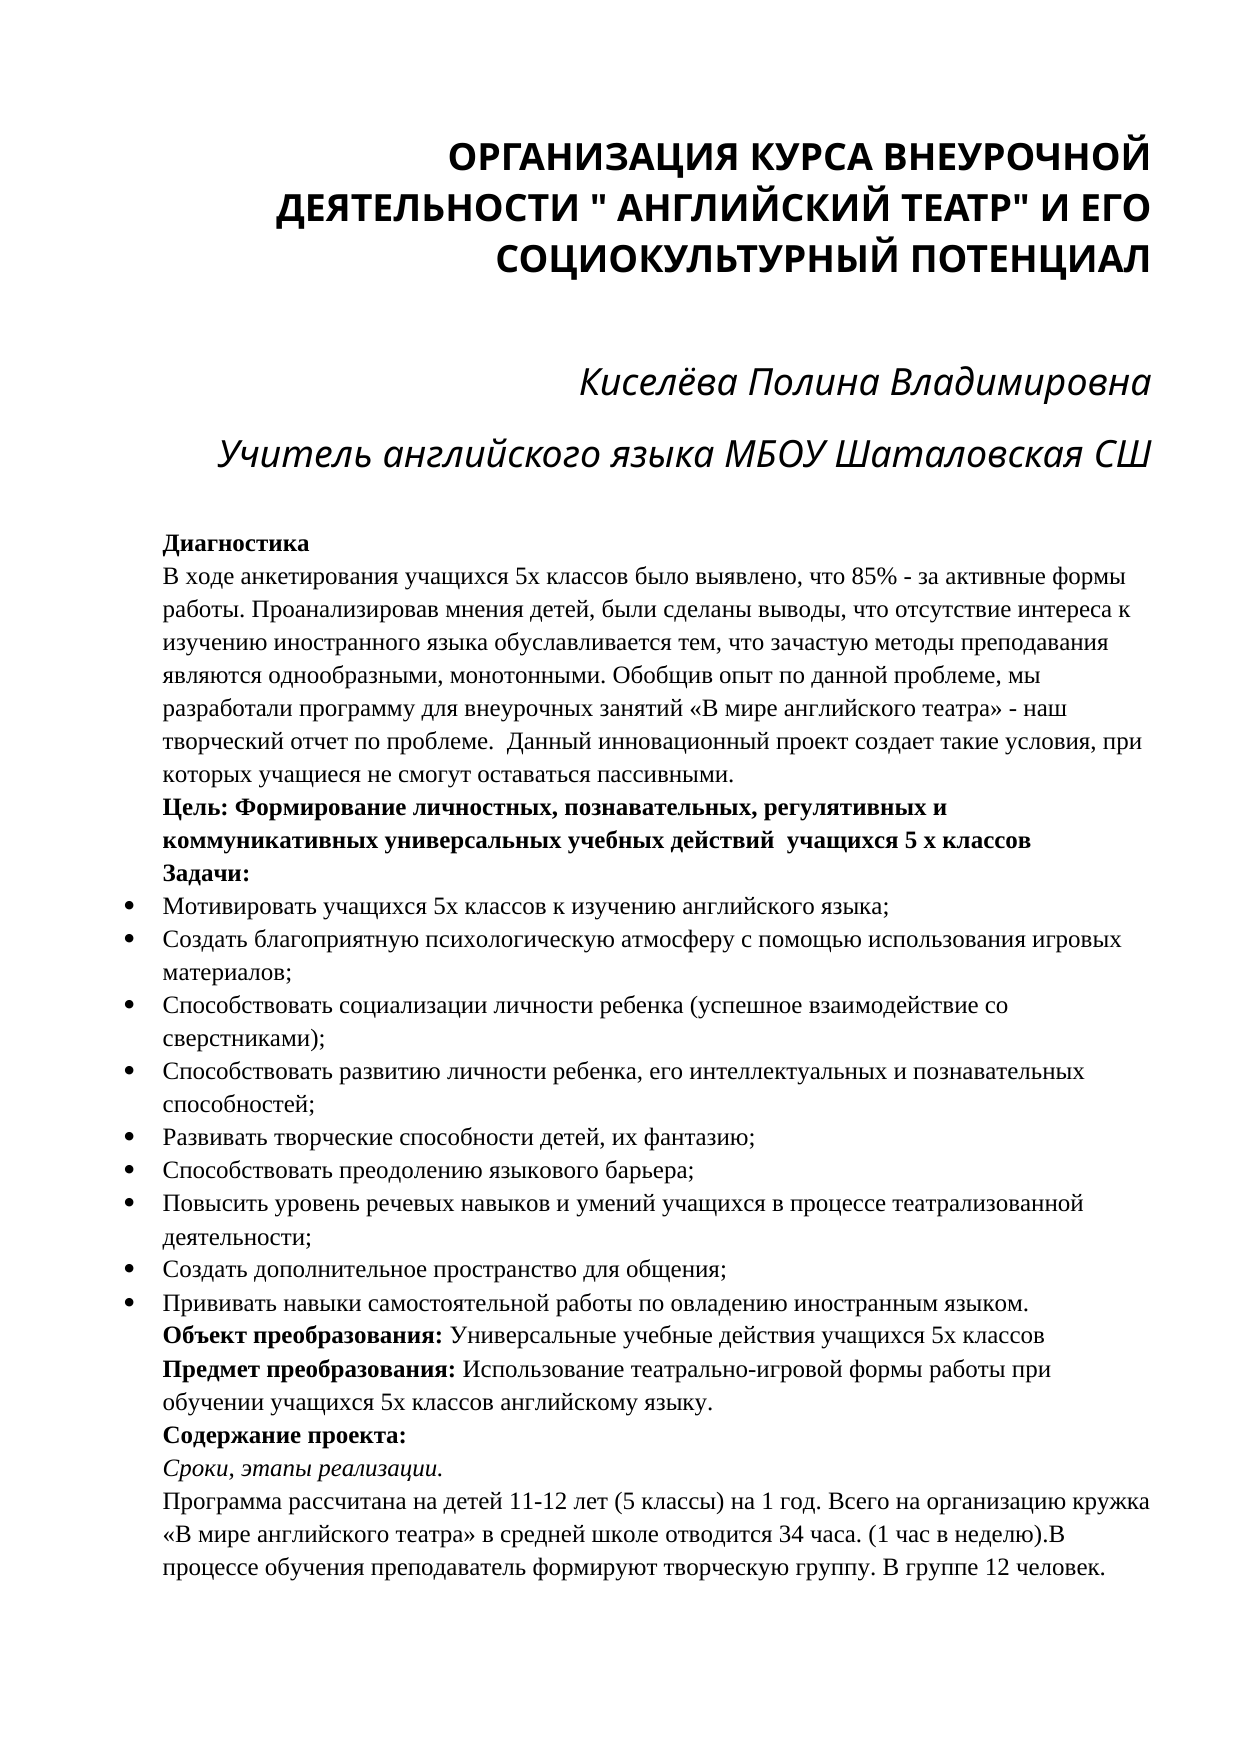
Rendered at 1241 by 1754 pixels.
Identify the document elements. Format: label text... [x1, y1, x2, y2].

list Мотивировать учащихся 5х классов к изучению английского языка; [125, 891, 1152, 920]
list Создать благоприятную психологическую атмосферу с помощью использования игровых материалов; [125, 924, 1152, 986]
text Киселёва Полина Владимировна [215, 356, 1152, 407]
text Объект преобразования: Универсальные учебные действия учащихся 5х классов [162, 1321, 1152, 1349]
text Сроки, этапы реализации. [162, 1453, 1152, 1481]
text Диагностика [162, 528, 1152, 557]
text Цель: Формирование личностных, познавательных, регулятивных и коммуникативных универсальных учебных действий учащихся 5 х классов [162, 792, 1152, 854]
text Учитель английского языка МБОУ Шаталовская СШ [177, 427, 1152, 478]
text ОРГАНИЗАЦИЯ КУРСА ВНЕУРОЧНОЙ ДЕЯТЕЛЬНОСТИ " АНГЛИЙСКИЙ ТЕАТР" И ЕГО СОЦИОКУЛЬТУРНЫЙ ПОТЕНЦИАЛ [177, 131, 1152, 284]
list Повысить уровень речевых навыков и умений учащихся в процессе театрализованной деятельности; [125, 1188, 1152, 1250]
list Создать дополнительное пространство для общения; [125, 1254, 1152, 1283]
list Способствовать социализации личности ребенка (успешное взаимодействие со сверстниками); [125, 990, 1152, 1052]
list Прививать навыки самостоятельной работы по овладению иностранным языком. [125, 1288, 1152, 1316]
text Задачи: [162, 858, 1152, 887]
list Способствовать преодолению языкового барьера; [125, 1156, 1152, 1184]
text В ходе анкетирования учащихся 5х классов было выявлено, что 85% - за активные формы работы. Проанализировав мнения детей, были сделаны выводы, что отсутствие интереса к изучению иностранного языка обуславливается тем, что зачастую методы преподавания являются однообразными, монотонными. Обобщив опыт по данной проблеме, мы разработали программу для внеурочных занятий «В мире английского театра» - наш творческий отчет по проблеме. Данный инновационный проект создает такие условия, при которых учащиеся не смогут оставаться пассивными. [162, 561, 1152, 788]
text Программа рассчитана на детей 11-12 лет (5 классы) на 1 год. Всего на организацию кружка «В мире английского театра» в средней школе отводится 34 часа. (1 час в неделю).В процессе обучения преподаватель формируют творческую группу. В группе 12 человек. [162, 1486, 1152, 1581]
text Содержание проекта: [162, 1420, 1152, 1448]
list Способствовать развитию личности ребенка, его интеллектуальных и познавательных способностей; [125, 1056, 1152, 1118]
list Развивать творческие способности детей, их фантазию; [125, 1122, 1152, 1151]
text Предмет преобразования: Использование театрально-игровой формы работы при обучении учащихся 5х классов английскому языку. [162, 1354, 1152, 1415]
